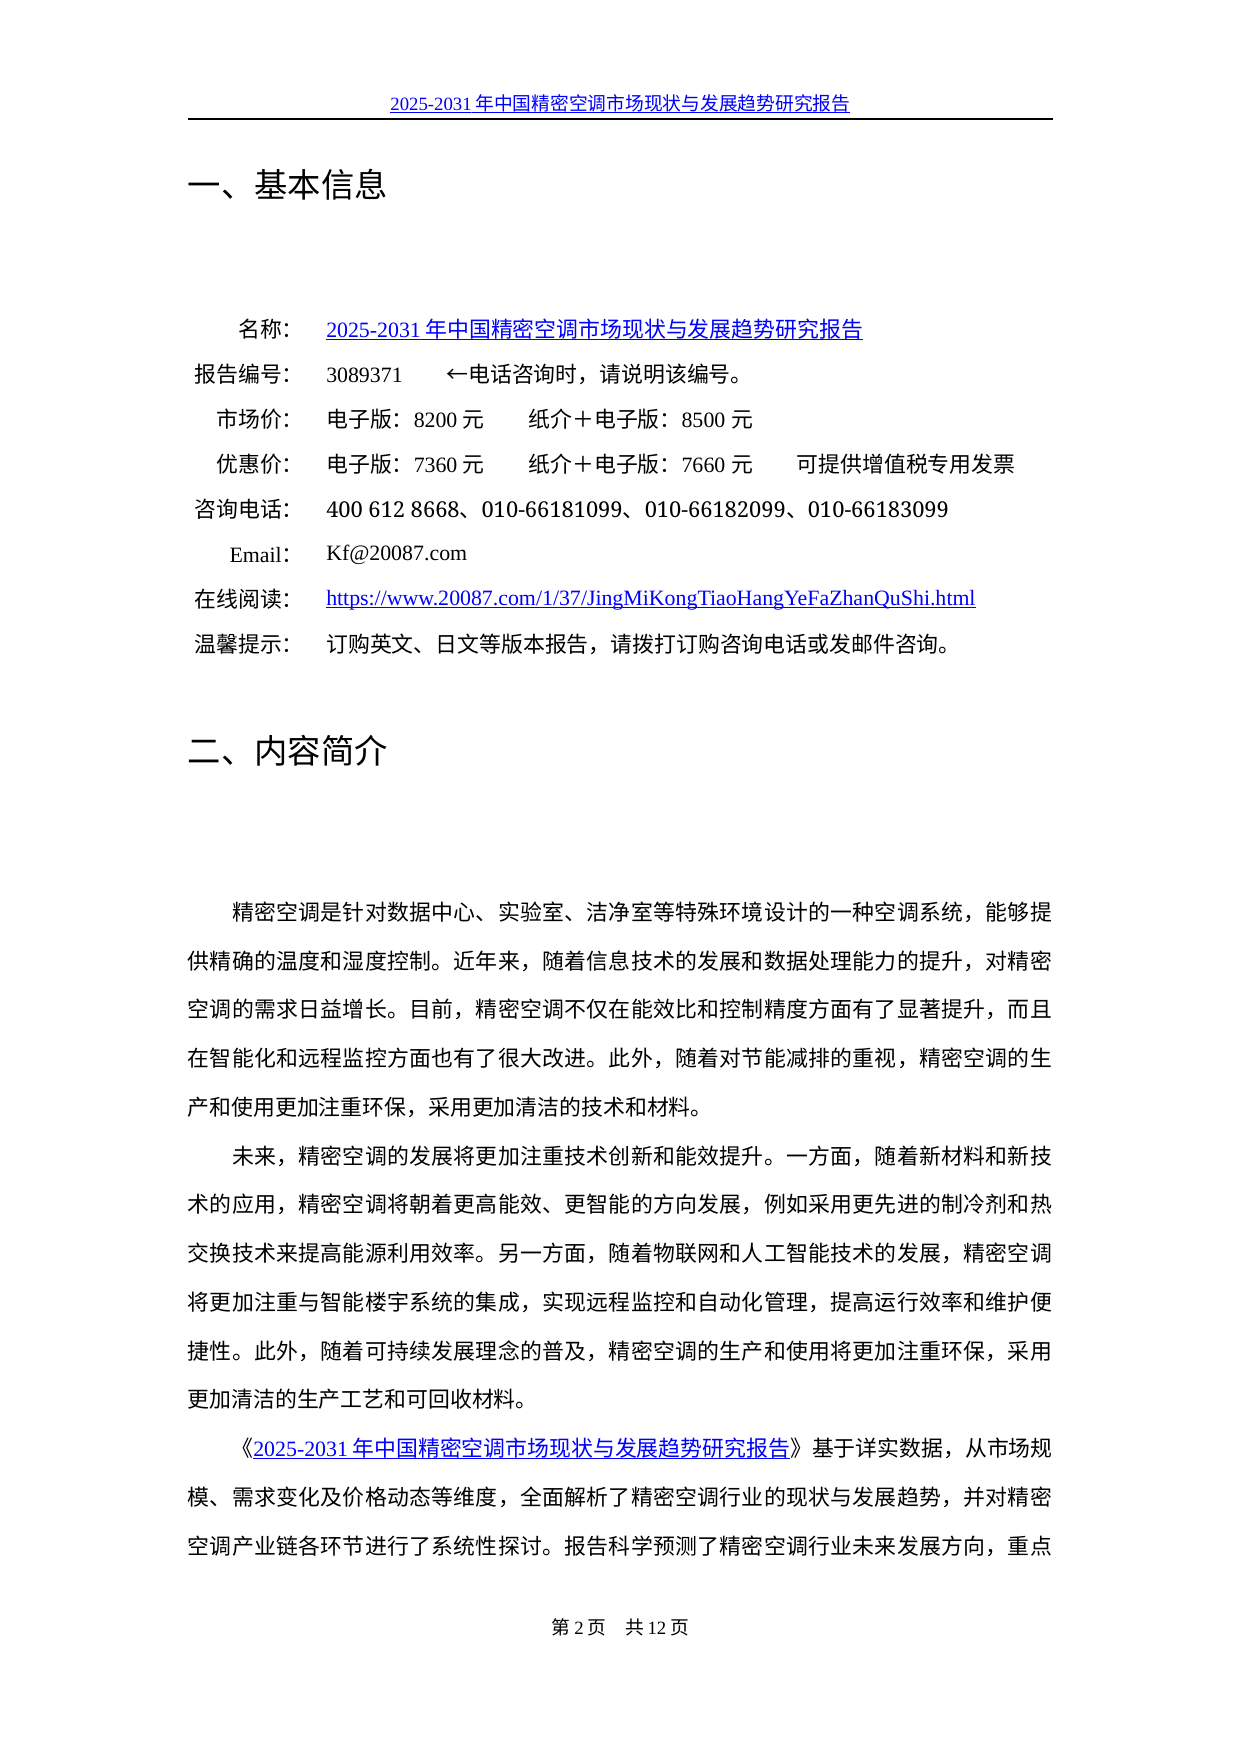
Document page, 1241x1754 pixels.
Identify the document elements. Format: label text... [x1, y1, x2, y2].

table_cell 3089371 ←电话咨询时，请说明该编号。 [315, 357, 1073, 402]
table_cell 400 612 8668、010-66181099、010-66182099、010-66183099 [315, 492, 1073, 537]
title 一、基本信息 [187, 150, 1053, 215]
table_cell 在线阅读： [167, 582, 315, 627]
table_cell [315, 582, 1073, 627]
table_cell 温馨提示： [167, 627, 315, 672]
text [187, 894, 1053, 1561]
table_cell 报告编号： [167, 357, 315, 402]
title 二、内容简介 [187, 717, 1053, 782]
table_cell Kf@20087.com [315, 537, 1073, 582]
table_cell Email： [167, 537, 315, 582]
table_cell 订购英文、日文等版本报告，请拨打订购咨询电话或发邮件咨询。 [315, 627, 1073, 672]
table_cell 电子版：8200 元 纸介＋电子版：8500 元 [315, 402, 1073, 447]
table_header 2025-2031年中国精密空调市场现状与发展趋势研究报告 [315, 312, 1073, 357]
table_cell 优惠价： [167, 447, 315, 492]
table_cell 市场价： [167, 402, 315, 447]
table_cell 电子版：7360 元 纸介＋电子版：7660 元 可提供增值税专用发票 [315, 447, 1073, 492]
table_cell 咨询电话： [167, 492, 315, 537]
table_header 名称： [167, 312, 315, 357]
